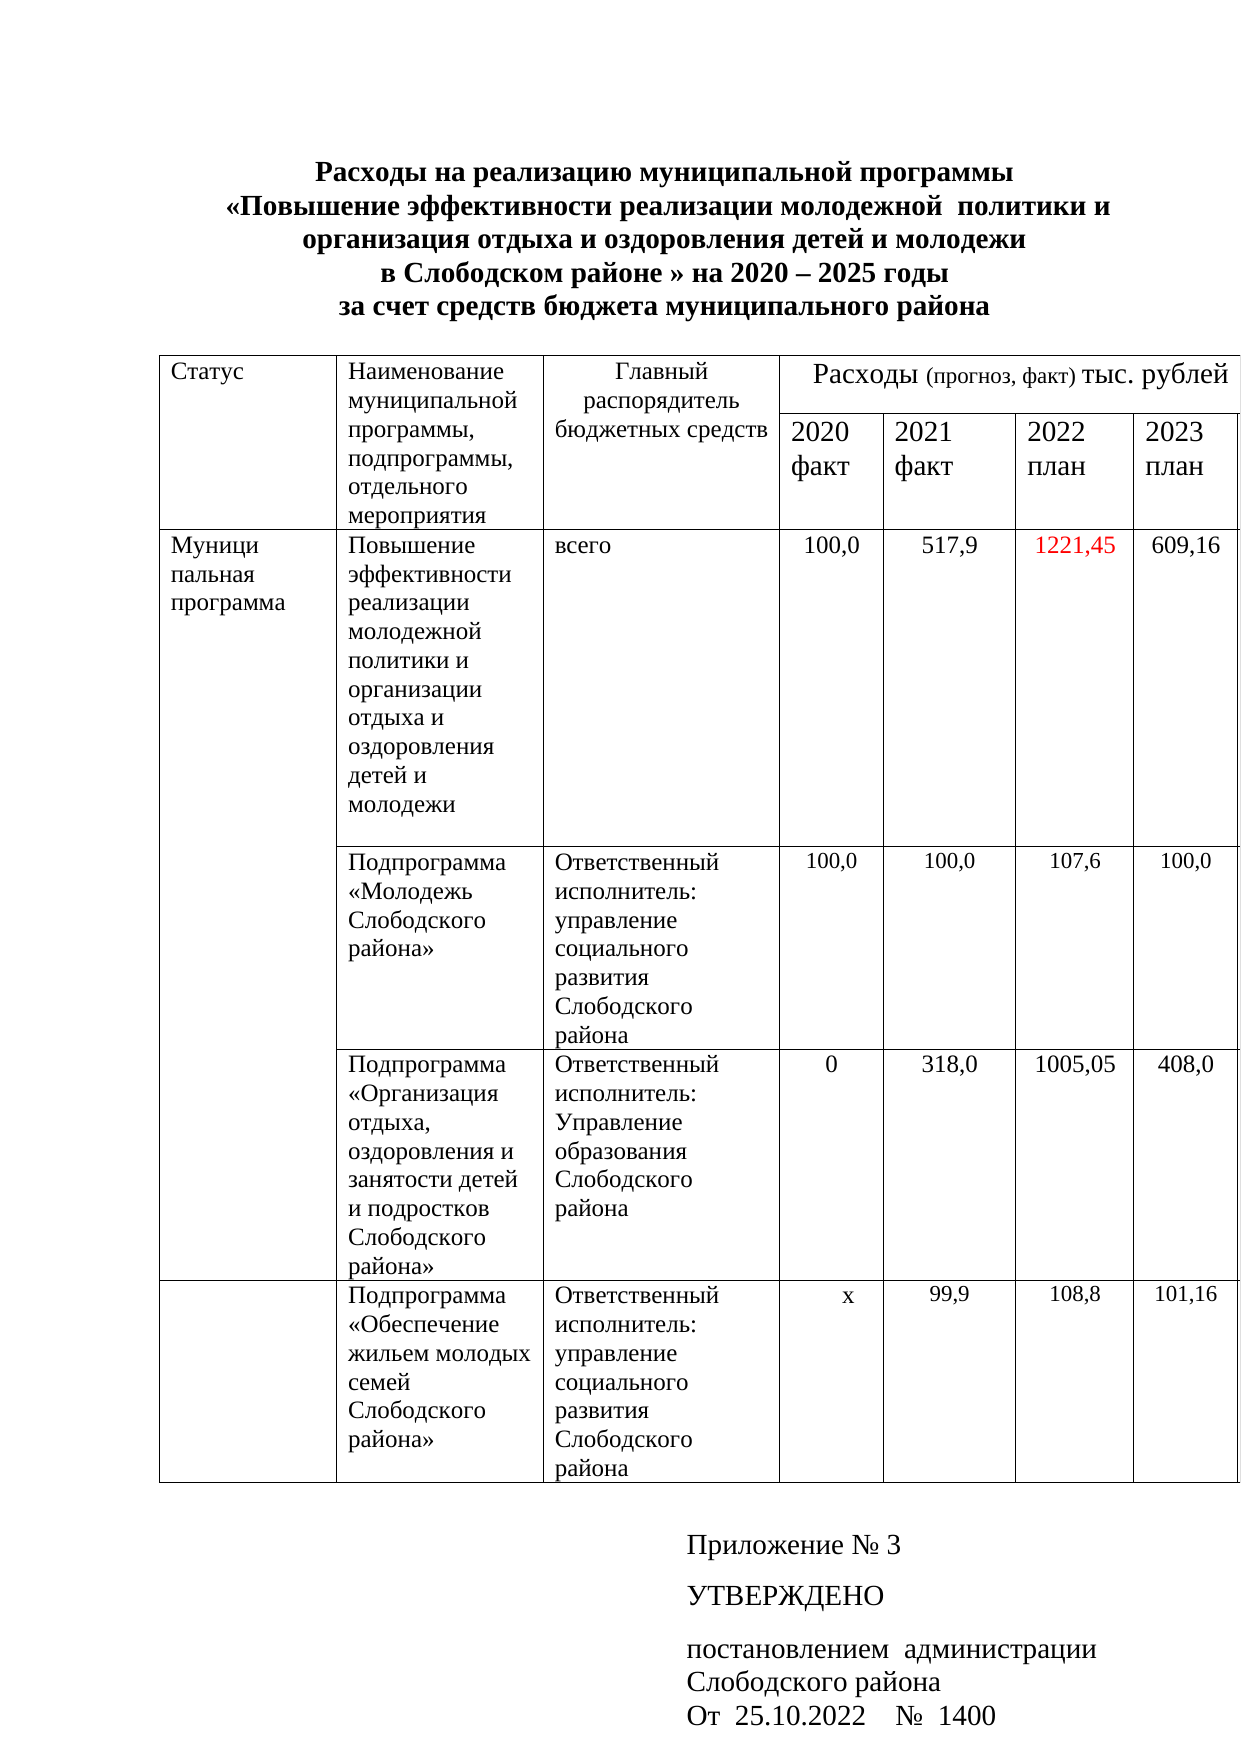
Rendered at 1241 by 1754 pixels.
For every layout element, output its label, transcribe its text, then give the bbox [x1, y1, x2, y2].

table_cell Подпрограмма «Обеспечение жильем молодых семей Слободского района» [337, 1281, 543, 1482]
table_cell 0 [780, 1050, 883, 1279]
table_cell Подпрограмма «Организация отдыха, оздоровления и занятости детей и подростков Слободского района» [337, 1050, 543, 1279]
table_cell 2022 план [1016, 414, 1133, 529]
table_cell 609,16 [1134, 530, 1237, 846]
table_cell 517,9 [884, 530, 1015, 846]
table_cell 2023 план [1134, 414, 1237, 529]
table_cell 1221,45 [1016, 530, 1133, 846]
table_cell 107,6 [1016, 847, 1133, 1048]
table_cell [160, 1281, 336, 1482]
table_cell От 25.10.2022 № 1400 [675, 1698, 1133, 1744]
table_cell 100,0 [884, 847, 1015, 1048]
table_cell Ответственный исполнитель: управление социального развития Слободского района [544, 1281, 779, 1482]
text организация отдыха и оздоровления детей и молодежи [177, 221, 1152, 255]
table_header Главный распорядитель бюджетных средств [544, 356, 779, 529]
table_cell 108,8 [1016, 1281, 1133, 1482]
table_cell Повышение эффективности реализации молодежной политики и организации отдыха и оздоровления детей и молодежи [337, 530, 543, 846]
table_cell 101,16 [1134, 1281, 1237, 1482]
table_cell 100,0 [1134, 847, 1237, 1048]
table_cell Слободского района [675, 1664, 1133, 1698]
text в Слободском районе » на 2020 – 2025 годы [177, 255, 1152, 288]
table_cell 2021 факт [884, 414, 1015, 529]
table_header Приложение № 3 УТВЕРЖДЕНО [675, 1528, 1133, 1631]
table_cell х [780, 1281, 883, 1482]
table_header Статус [160, 356, 336, 529]
table_cell Муници пальная программа [160, 530, 336, 1279]
table_cell всего [544, 530, 779, 846]
table_cell Ответственный исполнитель: управление социального развития Слободского района [544, 847, 779, 1048]
table_cell 318,0 [884, 1050, 1015, 1279]
text Расходы на реализацию муниципальной программы [177, 154, 1152, 188]
table_cell 2020 факт [780, 414, 883, 529]
table_header Наименование муниципальной программы, подпрограммы, отдельного мероприятия [337, 356, 543, 529]
table_header Расходы (прогноз, факт) тыс. рублей [780, 356, 1240, 413]
text за счет средств бюджета муниципального района [177, 288, 1152, 322]
table_cell Ответственный исполнитель: Управление образования Слободского района [544, 1050, 779, 1279]
table_cell постановлением администрации [675, 1631, 1133, 1664]
table_cell 408,0 [1134, 1050, 1237, 1279]
text «Повышение эффективности реализации молодежной политики и [177, 188, 1152, 221]
table_cell 100,0 [780, 847, 883, 1048]
table_cell 100,0 [780, 530, 883, 846]
table_cell Подпрограмма «Молодежь Слободского района» [337, 847, 543, 1048]
table_cell 1005,05 [1016, 1050, 1133, 1279]
table_cell 99,9 [884, 1281, 1015, 1482]
